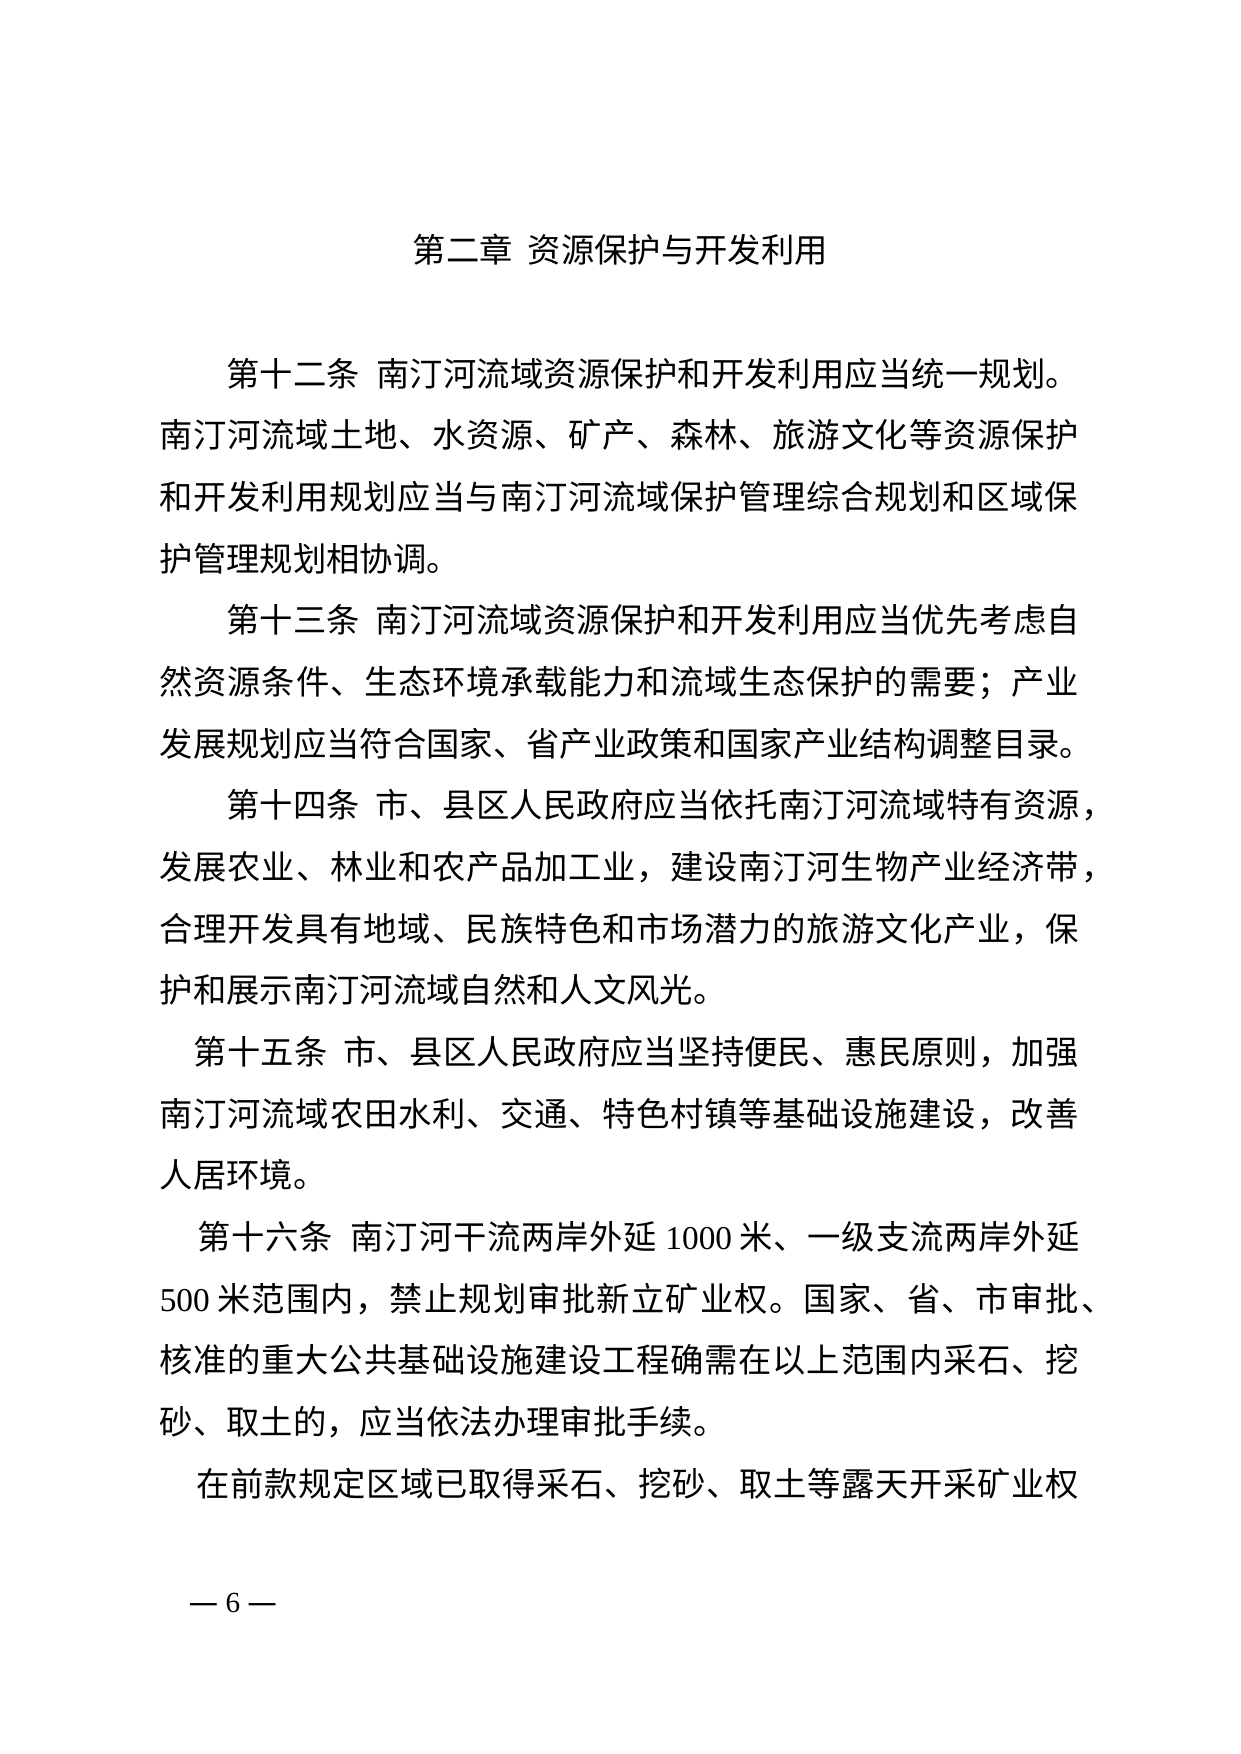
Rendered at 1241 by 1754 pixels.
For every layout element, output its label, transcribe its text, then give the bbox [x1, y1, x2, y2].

text 第二章 资源保护与开发利用 [159, 214, 1081, 275]
text 第十六条 南汀河干流两岸外延1000米、一级支流两岸外延500米范围内，禁止规划审批新立矿业权。国家、省、市审批、核准的重大公共基础设施建设工程确需在以上范围内采石、挖砂、取土的，应当依法办理审批手续。 [159, 1200, 1081, 1447]
text 第十三条 南汀河流域资源保护和开发利用应当优先考虑自然资源条件、生态环境承载能力和流域生态保护的需要；产业发展规划应当符合国家、省产业政策和国家产业结构调整目录。 [159, 584, 1081, 769]
text 第十四条 市、县区人民政府应当依托南汀河流域特有资源，发展农业、林业和农产品加工业，建设南汀河生物产业经济带，合理开发具有地域、民族特色和市场潜力的旅游文化产业，保护和展示南汀河流域自然和人文风光。 [159, 769, 1081, 1015]
text 第十二条 南汀河流域资源保护和开发利用应当统一规划。南汀河流域土地、水资源、矿产、森林、旅游文化等资源保护和开发利用规划应当与南汀河流域保护管理综合规划和区域保护管理规划相协调。 [159, 337, 1081, 584]
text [159, 1447, 1081, 1509]
text 第十五条 市、县区人民政府应当坚持便民、惠民原则，加强南汀河流域农田水利、交通、特色村镇等基础设施建设，改善人居环境。 [159, 1015, 1081, 1200]
